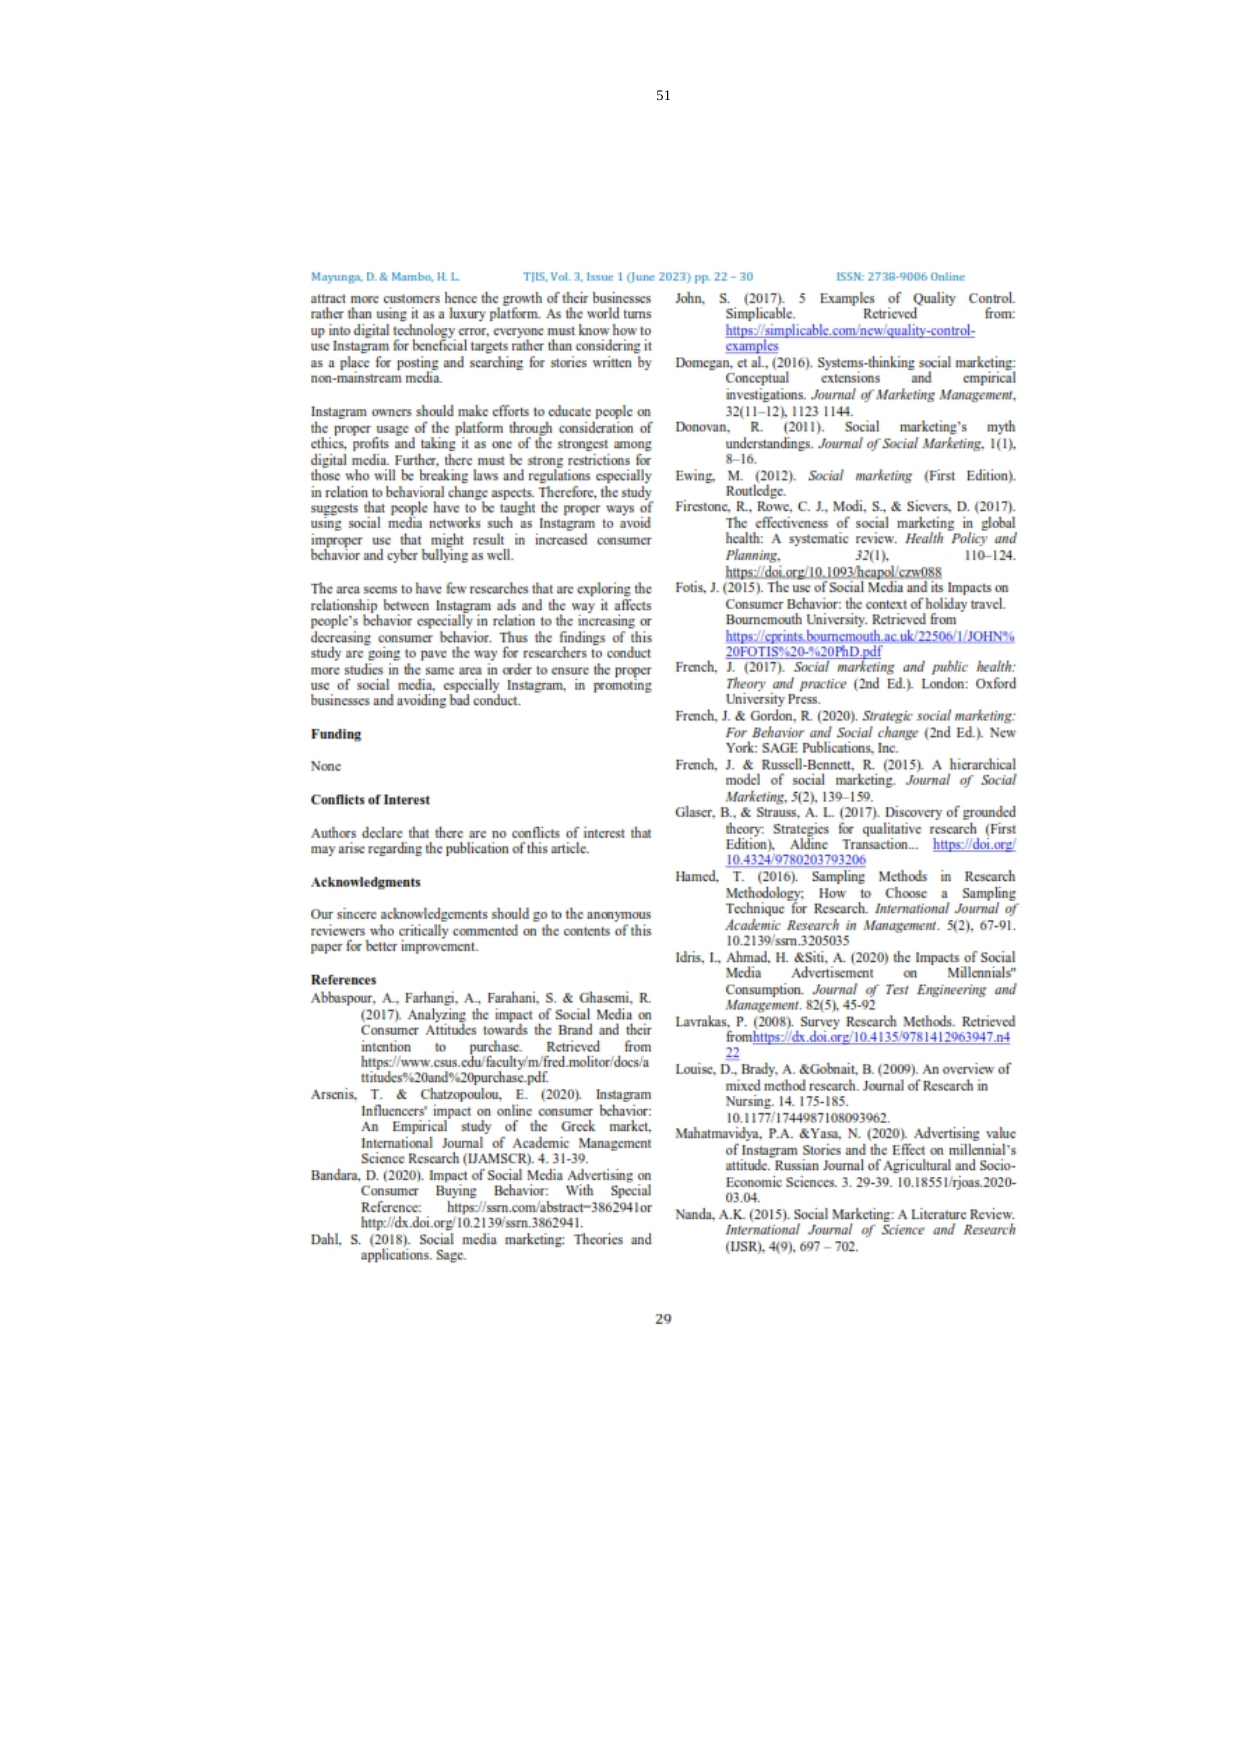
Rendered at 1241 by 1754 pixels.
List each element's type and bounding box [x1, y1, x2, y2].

picture [237, 240, 1091, 1345]
